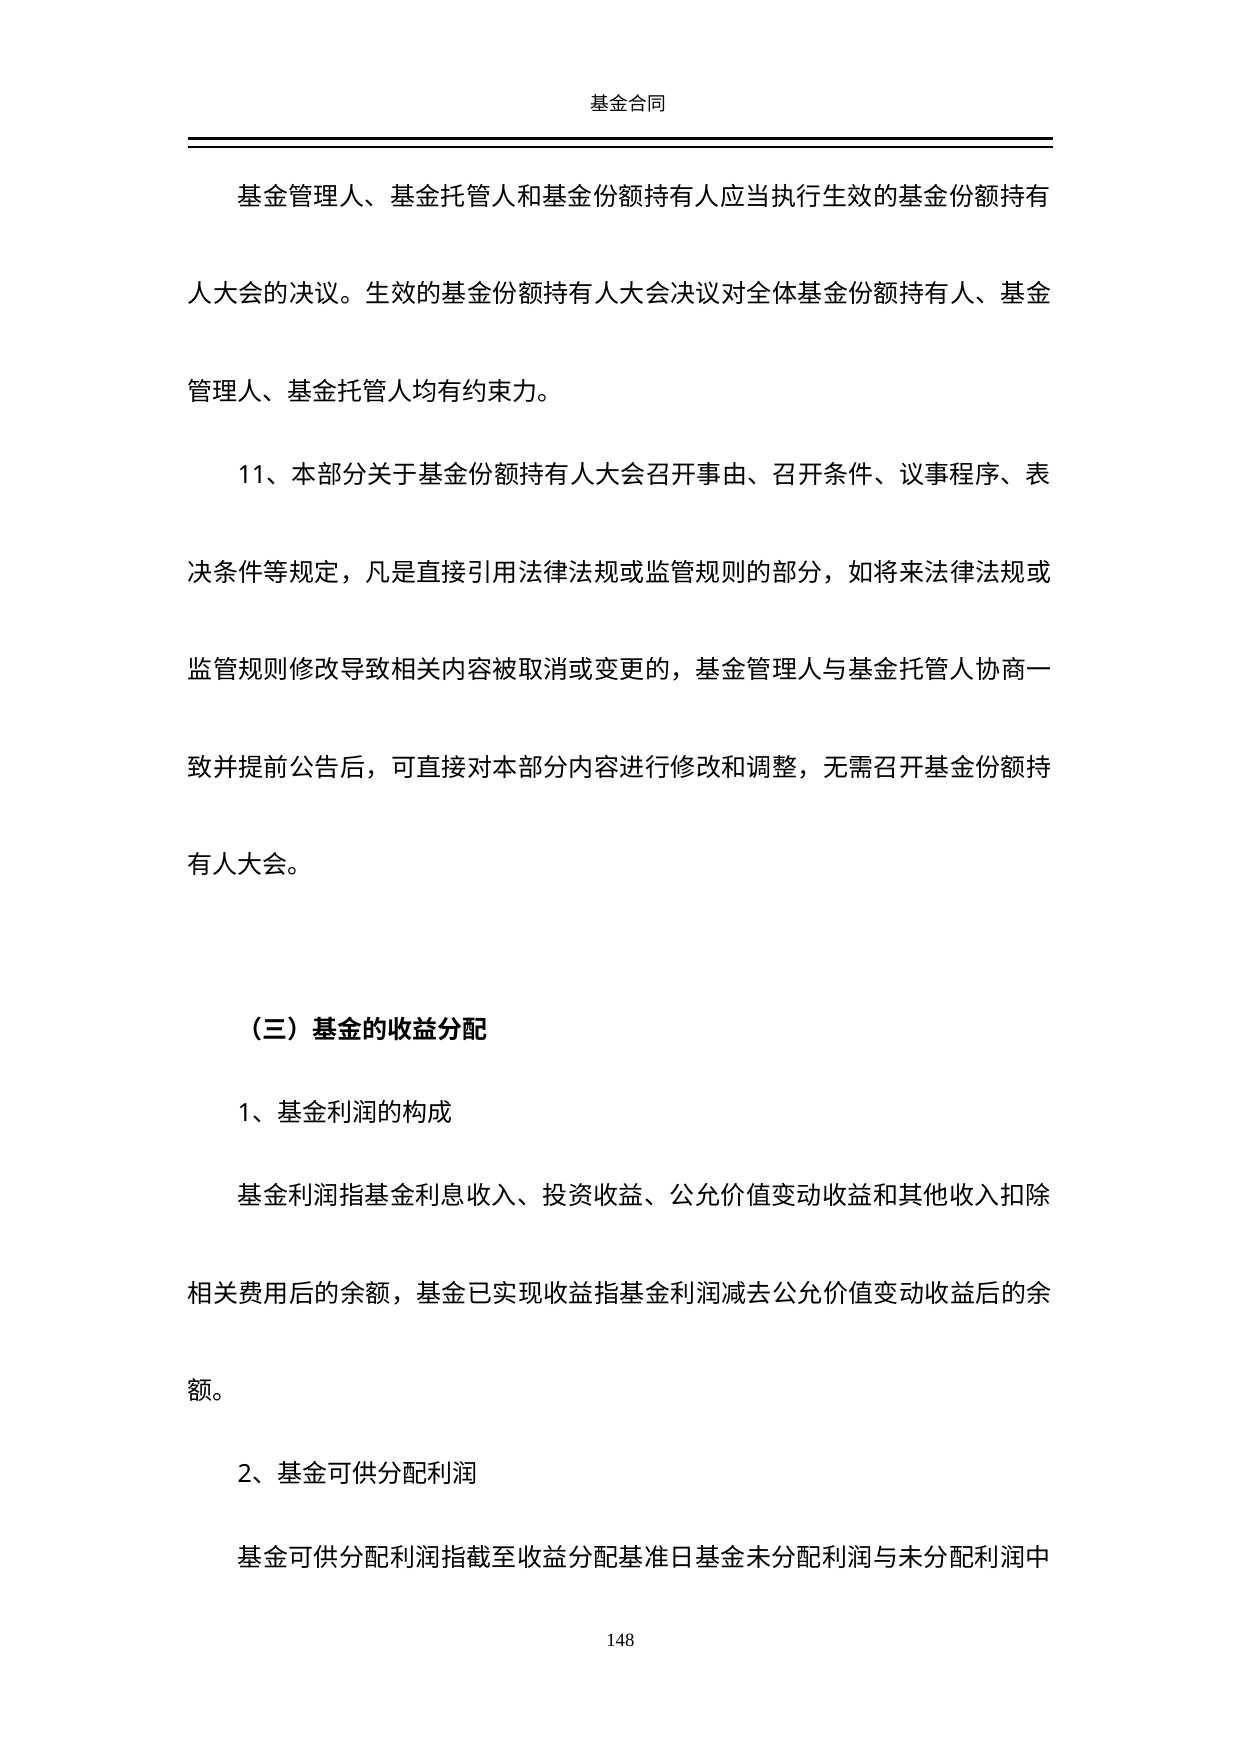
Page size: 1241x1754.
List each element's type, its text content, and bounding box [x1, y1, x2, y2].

text 1、基金利润的构成 [187, 1078, 1053, 1143]
text 基金利润指基金利息收入、投资收益、公允价值变动收益和其他收入扣除相关费用后的余额，基金已实现收益指基金利润减去公允价值变动收益后的余额。 [187, 1161, 1053, 1421]
text 基金管理人、基金托管人和基金份额持有人应当执行生效的基金份额持有人大会的决议。生效的基金份额持有人大会决议对全体基金份额持有人、基金管理人、基金托管人均有约束力。 [187, 162, 1053, 422]
text （三）基金的收益分配 [187, 995, 1053, 1060]
text 2、基金可供分配利润 [187, 1439, 1053, 1504]
text 11、本部分关于基金份额持有人大会召开事由、召开条件、议事程序、表决条件等规定，凡是直接引用法律法规或监管规则的部分，如将来法律法规或监管规则修改导致相关内容被取消或变更的，基金管理人与基金托管人协商一致并提前公告后，可直接对本部分内容进行修改和调整，无需召开基金份额持有人大会。 [187, 440, 1053, 895]
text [187, 1523, 1053, 1588]
